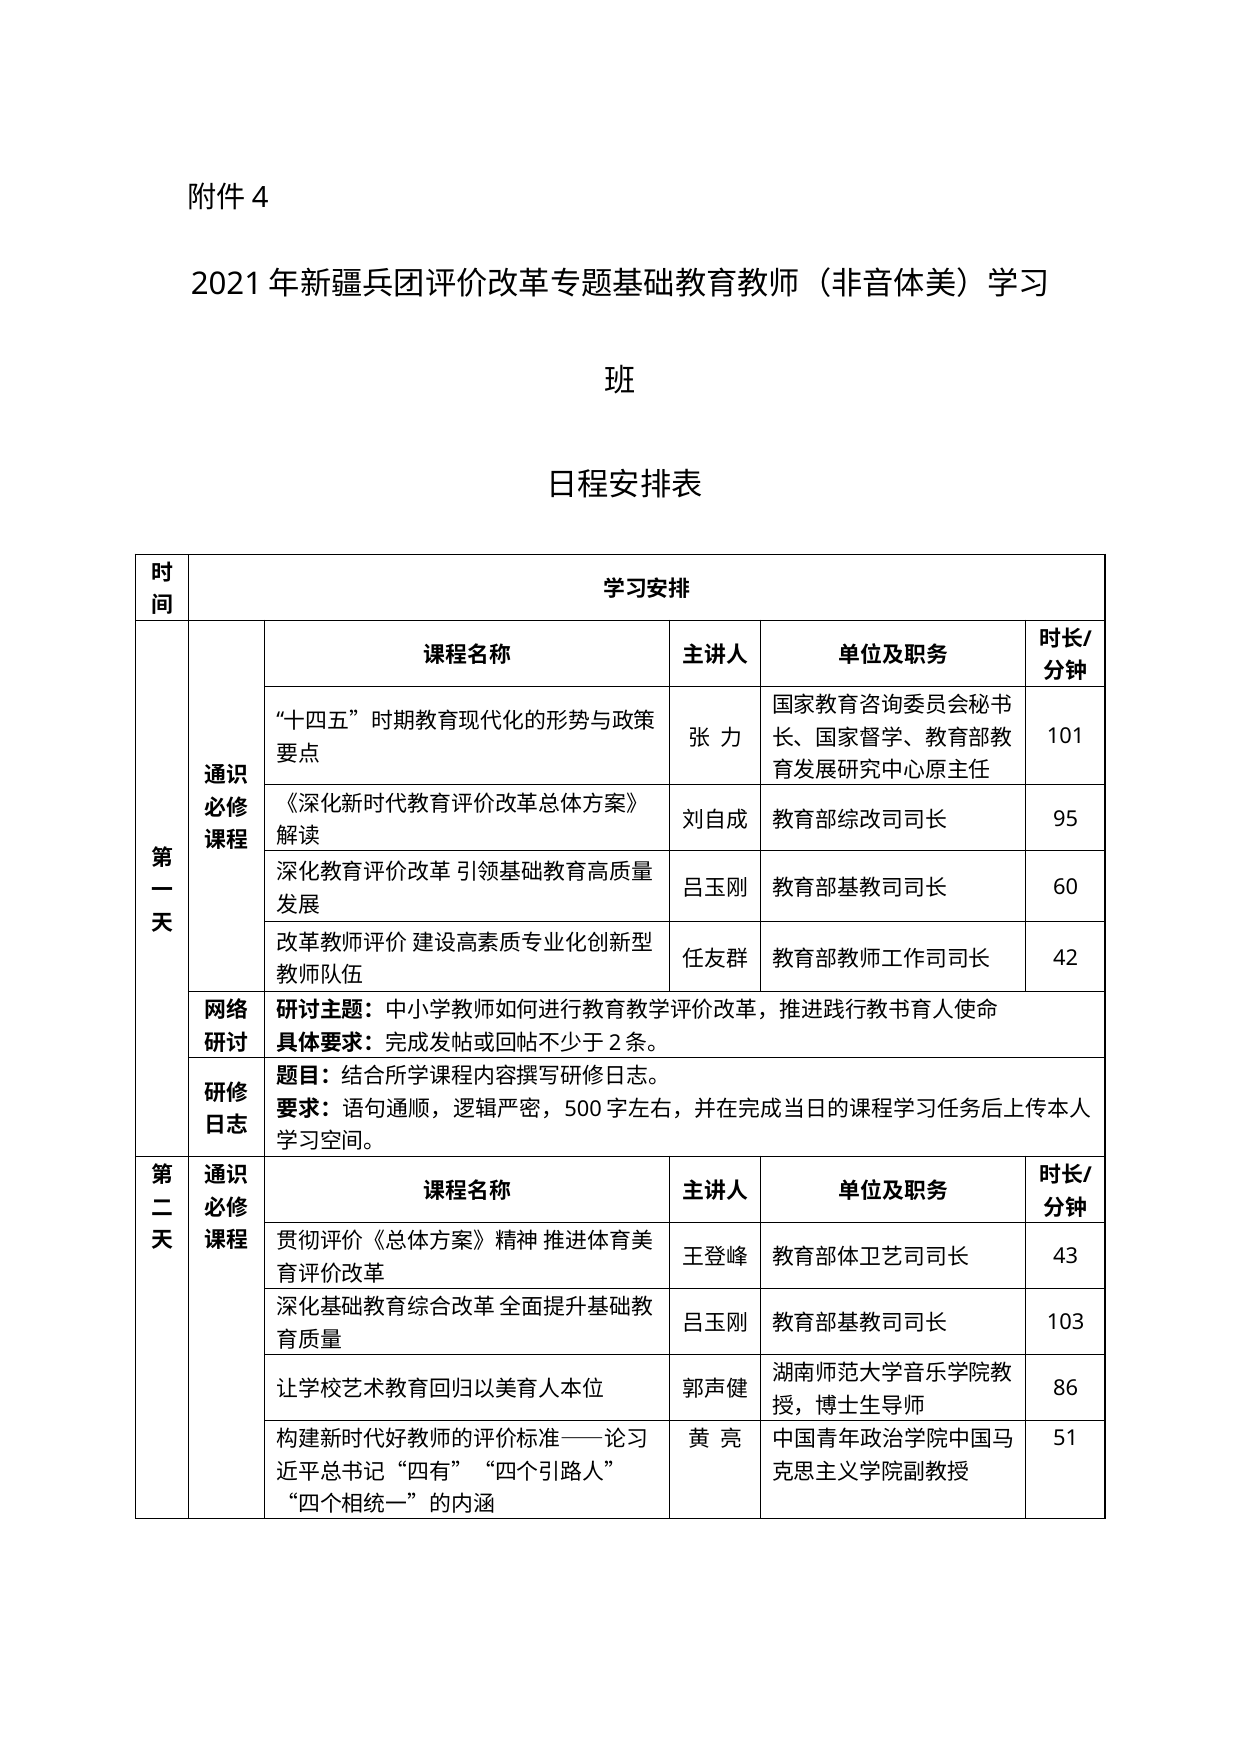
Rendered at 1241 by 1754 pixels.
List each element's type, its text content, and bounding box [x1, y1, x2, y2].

table_cell 教育部体卫艺司司长 [761, 1223, 1025, 1288]
table_cell 51 [1026, 1421, 1104, 1518]
table_cell 教育部基教司司长 [761, 851, 1025, 921]
table_cell 主讲人 [670, 1157, 760, 1222]
table_cell 深化基础教育综合改革 全面提升基础教育质量 [265, 1289, 669, 1354]
table_cell 黄 亮 [670, 1421, 760, 1518]
table_cell 吕玉刚 [670, 851, 760, 921]
table_cell 题目：结合所学课程内容撰写研修日志。 要求：语句通顺，逻辑严密，500字左右，并在完成当日的课程学习任务后上传本人学习空间。 [265, 1058, 1104, 1156]
table_cell 网络研讨 [189, 992, 264, 1057]
table_cell 课程名称 [265, 1157, 669, 1222]
text 2021年新疆兵团评价改革专题基础教育教师（非音体美）学习班 [187, 248, 1053, 411]
table_cell 中国青年政治学院中国马克思主义学院副教授 [761, 1421, 1025, 1518]
table_cell 教育部综改司司长 [761, 785, 1025, 850]
table_cell 改革教师评价 建设高素质专业化创新型教师队伍 [265, 922, 669, 991]
table_cell 通识必修 课程 [189, 621, 264, 991]
table_cell 让学校艺术教育回归以美育人本位 [265, 1355, 669, 1420]
table_cell 郭声健 [670, 1355, 760, 1420]
table_cell 《深化新时代教育评价改革总体方案》解读 [265, 785, 669, 850]
table_cell 构建新时代好教师的评价标准——论习近平总书记“四有”“四个引路人”“四个相统一”的内涵 [265, 1421, 669, 1518]
table_header 学习安排 [189, 555, 1104, 619]
table_cell 贯彻评价《总体方案》精神 推进体育美育评价改革 [265, 1223, 669, 1288]
table_cell 101 [1026, 687, 1104, 784]
table_cell 第 一 天 [136, 621, 188, 1156]
table_cell 研修日志 [189, 1058, 264, 1156]
table_cell 单位及职务 [761, 1157, 1025, 1222]
table_header 时间 [136, 555, 188, 619]
table_cell 60 [1026, 851, 1104, 921]
table_cell 第 二 天 [136, 1157, 188, 1518]
table_cell 43 [1026, 1223, 1104, 1288]
table_cell 王登峰 [670, 1223, 760, 1288]
table_cell 深化教育评价改革 引领基础教育高质量发展 [265, 851, 669, 921]
table_cell 湖南师范大学音乐学院教授，博士生导师 [761, 1355, 1025, 1420]
table_cell 103 [1026, 1289, 1104, 1354]
table_cell 吕玉刚 [670, 1289, 760, 1354]
table_cell 国家教育咨询委员会秘书长、国家督学、教育部教育发展研究中心原主任 [761, 687, 1025, 784]
table_cell 单位及职务 [761, 621, 1025, 686]
table_cell 教育部基教司司长 [761, 1289, 1025, 1354]
table_cell 研讨主题：中小学教师如何进行教育教学评价改革，推进践行教书育人使命 具体要求：完成发帖或回帖不少于2条。 [265, 992, 1104, 1057]
table_cell 86 [1026, 1355, 1104, 1420]
table_cell 时长/分钟 [1026, 1157, 1104, 1222]
table_cell 通识必修 课程 [189, 1157, 264, 1518]
table_cell 时长/分钟 [1026, 621, 1104, 686]
table_cell 任友群 [670, 922, 760, 991]
table_cell “十四五”时期教育现代化的形势与政策要点 [265, 687, 669, 784]
text 附件4 [187, 162, 1053, 227]
table_cell 95 [1026, 785, 1104, 850]
table_cell 42 [1026, 922, 1104, 991]
table_cell 主讲人 [670, 621, 760, 686]
table_cell 刘自成 [670, 785, 760, 850]
table_cell 教育部教师工作司司长 [761, 922, 1025, 991]
table_cell 张 力 [670, 687, 760, 784]
text 日程安排表 [187, 449, 1053, 514]
table_cell 课程名称 [265, 621, 669, 686]
